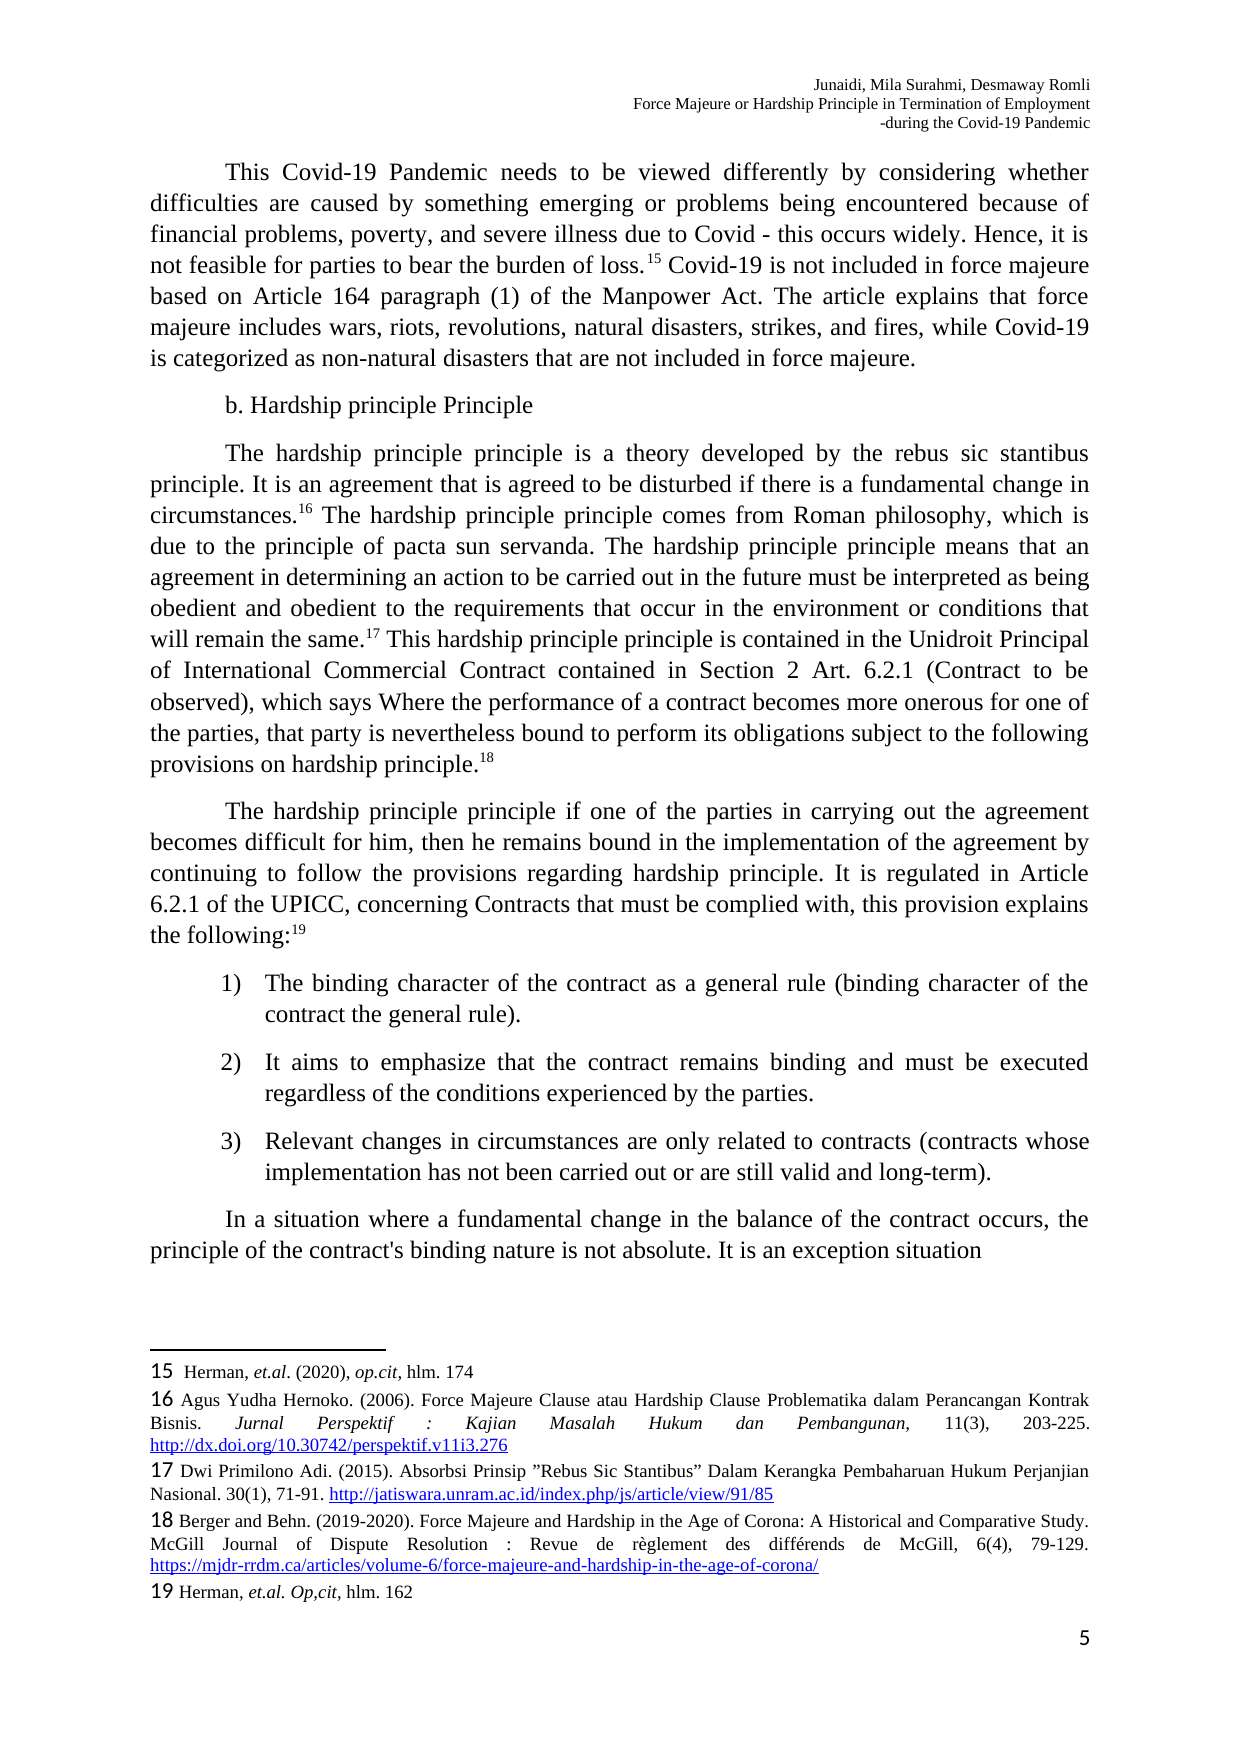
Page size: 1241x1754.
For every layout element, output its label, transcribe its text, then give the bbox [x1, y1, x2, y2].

list It aims to emphasize that the contract remains binding and must be executed regardless of the conditions experienced by the parties. [220, 1047, 1090, 1107]
text b. Hardship principle Principle [150, 391, 1090, 419]
text In a situation where a fundamental change in the balance of the contract occurs, the principle of the contract's binding nature is not absolute. It is an exception situation [150, 1204, 1090, 1264]
list The binding character of the contract as a general rule (binding character of the contract the general rule). [220, 968, 1090, 1028]
text The hardship principle principle if one of the parties in carrying out the agreement becomes difficult for him, then he remains bound in the implementation of the agreement by continuing to follow the provisions regarding hardship principle. It is regulated in Article 6.2.1 of the UPICC, concerning Contracts that must be complied with, this provision explains the following: [150, 796, 1090, 949]
text The hardship principle principle is a theory developed by the rebus sic stantibus principle. It is an agreement that is agreed to be disturbed if there is a fundamental change in circumstances. The hardship principle principle comes from Roman philosophy, which is due to the principle of pacta sun servanda. The hardship principle principle means that an agreement in determining an action to be carried out in the future must be interpreted as being obedient and obedient to the requirements that occur in the environment or conditions that will remain the same. This hardship principle principle is contained in the Unidroit Principal of International Commercial Contract contained in Section 2 Art. 6.2.1 (Contract to be observed), which says Where the performance of a contract becomes more onerous for one of the parties, that party is nevertheless bound to perform its obligations subject to the following provisions on hardship principle. [150, 438, 1090, 777]
list Relevant changes in circumstances are only related to contracts (contracts whose implementation has not been carried out or are still valid and long-term). [220, 1126, 1090, 1186]
text This Covid-19 Pandemic needs to be viewed differently by considering whether difficulties are caused by something emerging or problems being encountered because of financial problems, poverty, and severe illness due to Covid - this occurs widely. Hence, it is not feasible for parties to bear the burden of loss. Covid-19 is not included in force majeure based on Article 164 paragraph (1) of the Manpower Act. The article explains that force majeure includes wars, riots, revolutions, natural disasters, strikes, and fires, while Covid-19 is categorized as non-natural disasters that are not included in force majeure. [150, 157, 1090, 372]
